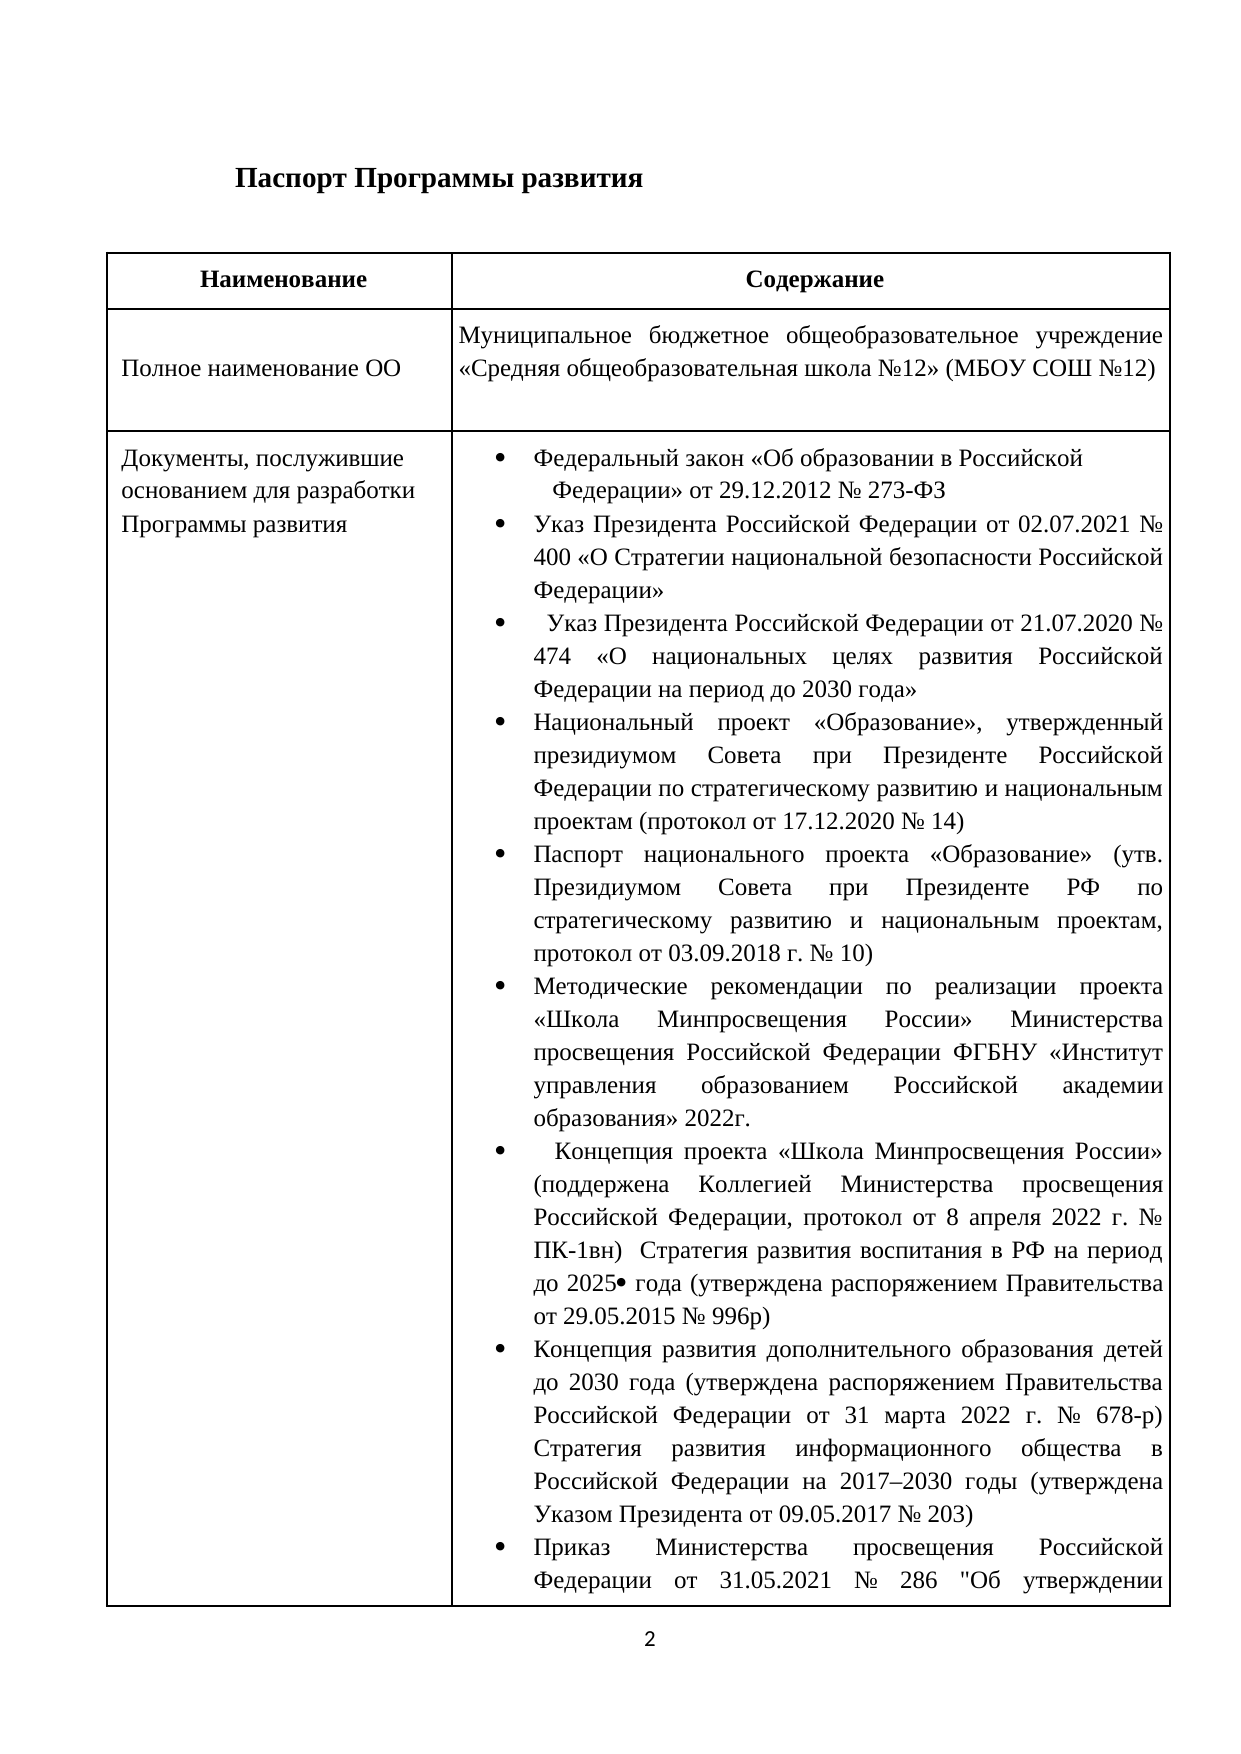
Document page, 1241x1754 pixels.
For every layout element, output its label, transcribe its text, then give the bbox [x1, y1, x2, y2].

table_header Наименование [108, 254, 451, 307]
table_cell Муниципальное бюджетное общеобразовательное учреждение «Средняя общеобразовательная школа №12» (МБОУ СОШ №12) [453, 310, 1169, 430]
text Паспорт Программы развития [118, 160, 1181, 194]
table_cell Полное наименование ОО [108, 310, 451, 430]
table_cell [453, 432, 1169, 1605]
table_header Содержание [453, 254, 1169, 307]
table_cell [108, 432, 451, 1605]
